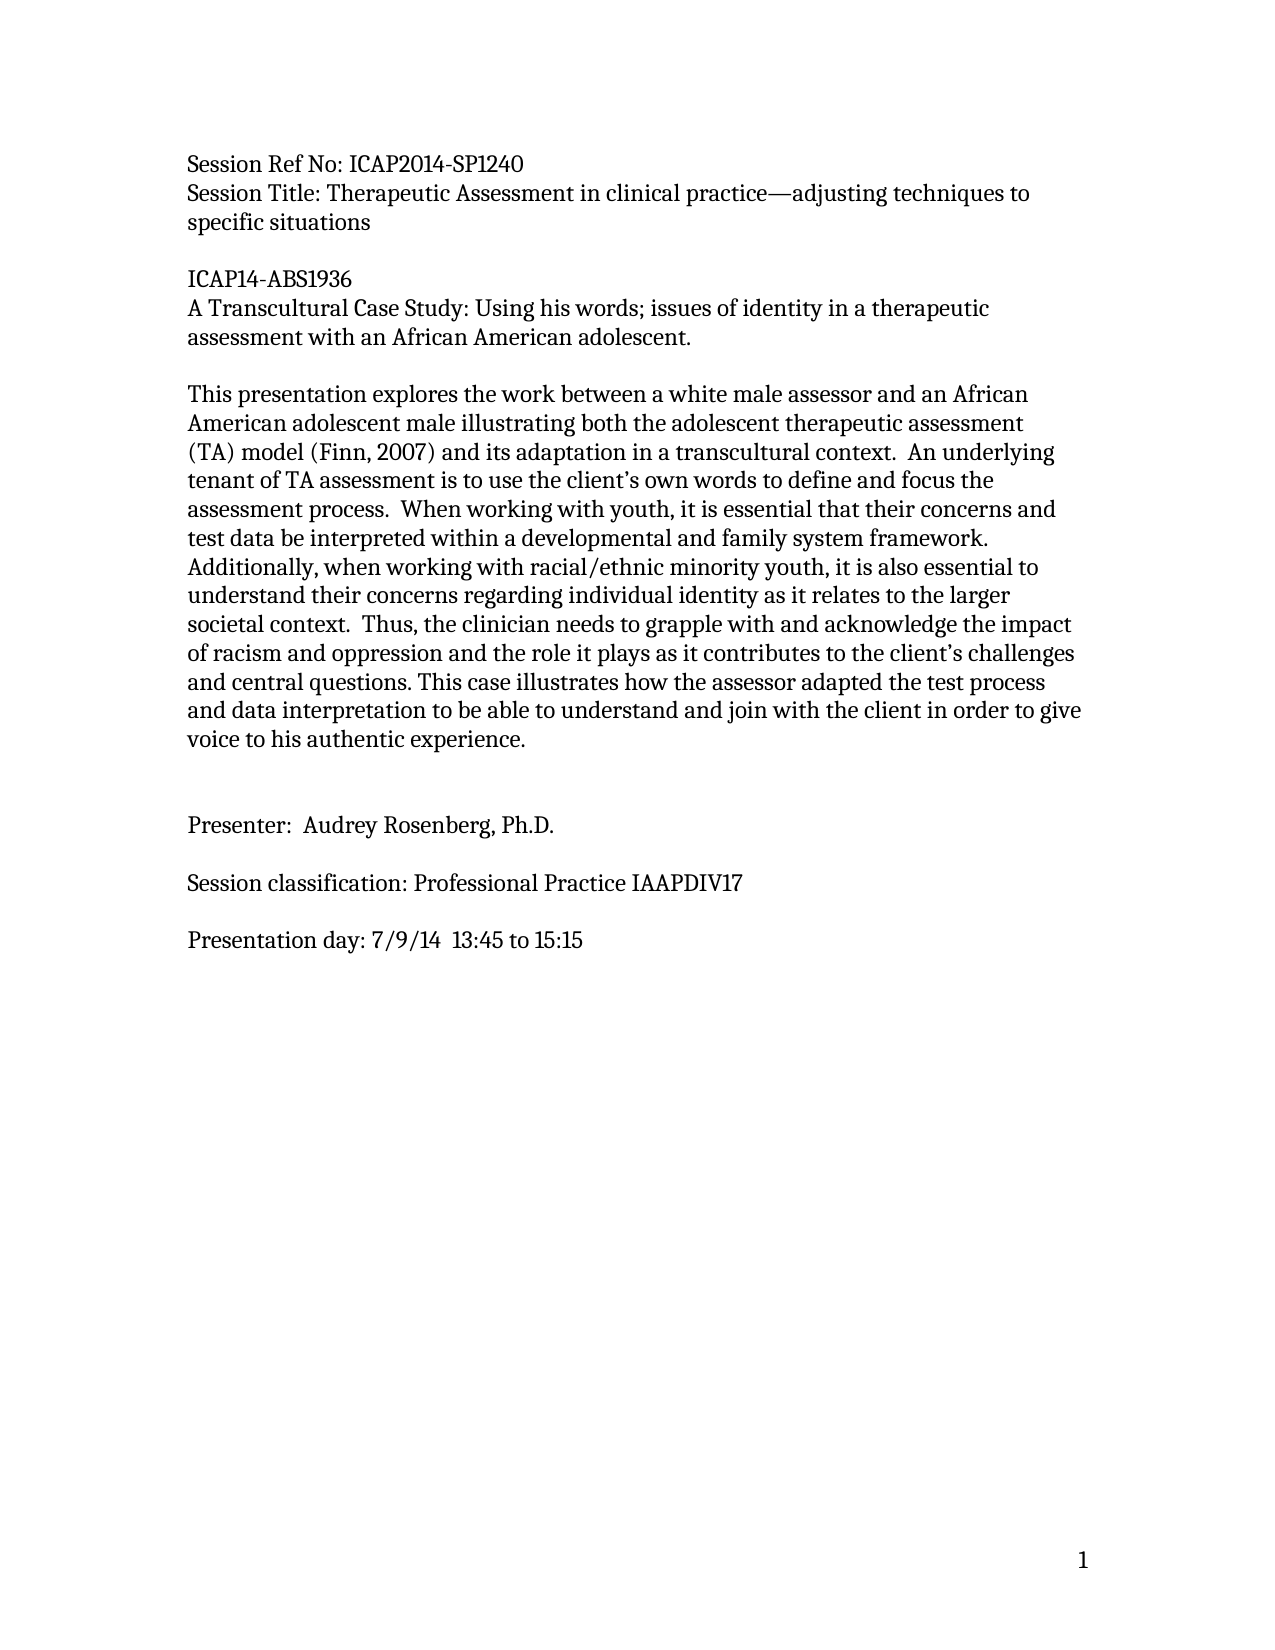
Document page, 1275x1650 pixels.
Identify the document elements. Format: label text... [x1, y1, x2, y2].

text ICAP14-ABS1936 [187, 265, 1087, 294]
text Session Ref No: ICAP2014-SP1240 [187, 150, 1087, 179]
text Presentation day: 7/9/14 13:45 to 15:15 [187, 926, 1087, 955]
text Session Title: Therapeutic Assessment in clinical practice—adjusting techniques to specific situations [187, 179, 1087, 236]
text This presentation explores the work between a white male assessor and an African American adolescent male illustrating both the adolescent therapeutic assessment (TA) model (Finn, 2007) and its adaptation in a transcultural context. An underlying tenant of TA assessment is to use the client’s own words to define and focus the assessment process. When working with youth, it is essential that their concerns and test data be interpreted within a developmental and family system framework. Additionally, when working with racial/ethnic minority youth, it is also essential to understand their concerns regarding individual identity as it relates to the larger societal context. Thus, the clinician needs to grapple with and acknowledge the impact of racism and oppression and the role it plays as it contributes to the client’s challenges and central questions. This case illustrates how the assessor adapted the test process and data interpretation to be able to understand and join with the client in order to give voice to his authentic experience. [187, 380, 1087, 754]
text Session classification: Professional Practice IAAPDIV17 [187, 869, 1087, 897]
text Presenter: Audrey Rosenberg, Ph.D. [187, 811, 1087, 840]
text A Transcultural Case Study: Using his words; issues of identity in a therapeutic assessment with an African American adolescent. [187, 294, 1087, 351]
